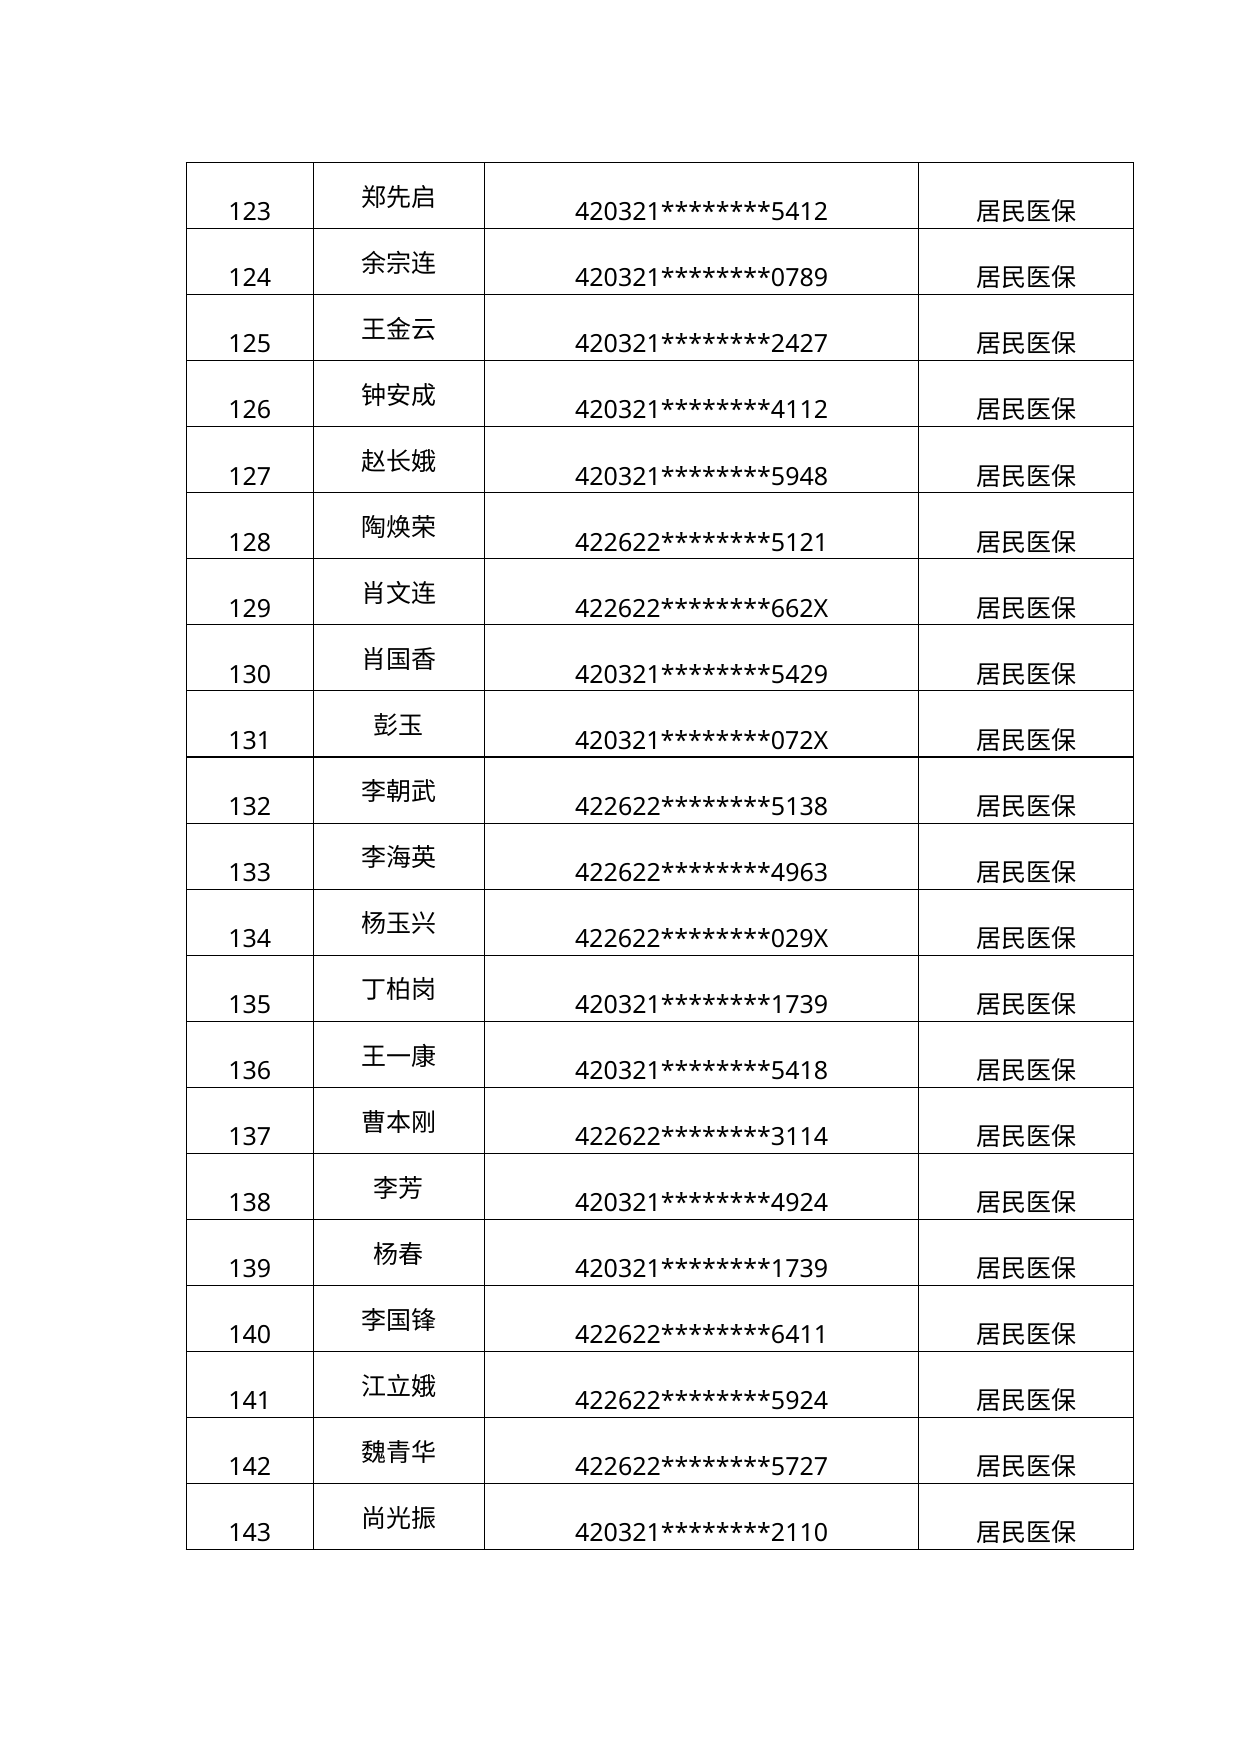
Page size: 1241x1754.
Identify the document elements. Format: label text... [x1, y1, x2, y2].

table_cell 124 [187, 229, 313, 294]
table_cell 422622********662X [485, 559, 918, 624]
table_cell 居民医保 [919, 1088, 1133, 1153]
table_cell 420321********4112 [485, 361, 918, 426]
table_cell 居民医保 [919, 361, 1133, 426]
table_cell 居民医保 [919, 559, 1133, 624]
table_cell 135 [187, 956, 313, 1021]
table_cell 居民医保 [919, 758, 1133, 822]
table_cell 曹本刚 [314, 1088, 484, 1153]
table_cell 139 [187, 1220, 313, 1285]
table_cell 422622********6411 [485, 1286, 918, 1351]
table_cell 420321********5412 [485, 163, 918, 228]
table_cell 居民医保 [919, 427, 1133, 492]
table_cell 王一康 [314, 1022, 484, 1087]
table_cell 141 [187, 1352, 313, 1417]
table_cell 422622********3114 [485, 1088, 918, 1153]
table_cell 132 [187, 758, 313, 822]
table_cell 420321********4924 [485, 1154, 918, 1219]
table_cell 居民医保 [919, 1286, 1133, 1351]
table_cell 133 [187, 824, 313, 888]
table_cell 居民医保 [919, 1484, 1133, 1549]
table_cell 143 [187, 1484, 313, 1549]
table_cell 142 [187, 1418, 313, 1483]
table_cell 赵长娥 [314, 427, 484, 492]
table_cell 尚光振 [314, 1484, 484, 1549]
table_cell 130 [187, 625, 313, 690]
table_cell 420321********1739 [485, 1220, 918, 1285]
table_cell 420321********1739 [485, 956, 918, 1021]
table_cell 肖文连 [314, 559, 484, 624]
table_cell 420321********5418 [485, 1022, 918, 1087]
table_cell 居民医保 [919, 890, 1133, 954]
table_cell 李芳 [314, 1154, 484, 1219]
table_cell 140 [187, 1286, 313, 1351]
table_cell 彭玉 [314, 691, 484, 756]
table_cell 128 [187, 493, 313, 558]
table_cell 127 [187, 427, 313, 492]
table_cell 居民医保 [919, 1418, 1133, 1483]
table_cell 居民医保 [919, 956, 1133, 1021]
table_cell 丁柏岗 [314, 956, 484, 1021]
table_cell 杨玉兴 [314, 890, 484, 954]
table_cell 129 [187, 559, 313, 624]
table_cell 魏青华 [314, 1418, 484, 1483]
table_cell 420321********072X [485, 691, 918, 756]
table_cell 422622********4963 [485, 824, 918, 888]
table_cell 居民医保 [919, 1154, 1133, 1219]
table_cell 肖国香 [314, 625, 484, 690]
table_cell 138 [187, 1154, 313, 1219]
table_cell 居民医保 [919, 295, 1133, 360]
table_cell 李朝武 [314, 758, 484, 822]
table_cell 137 [187, 1088, 313, 1153]
table_cell 420321********2427 [485, 295, 918, 360]
table_cell 125 [187, 295, 313, 360]
table_cell 136 [187, 1022, 313, 1087]
table_cell 420321********5429 [485, 625, 918, 690]
table_cell 李海英 [314, 824, 484, 888]
table_cell 422622********5121 [485, 493, 918, 558]
table_cell 郑先启 [314, 163, 484, 228]
table_cell 居民医保 [919, 625, 1133, 690]
table_cell 杨春 [314, 1220, 484, 1285]
table_cell 李国锋 [314, 1286, 484, 1351]
table_cell 居民医保 [919, 1022, 1133, 1087]
table_cell 居民医保 [919, 691, 1133, 756]
table_cell 422622********5924 [485, 1352, 918, 1417]
table_cell 余宗连 [314, 229, 484, 294]
table_cell 126 [187, 361, 313, 426]
table_cell 陶焕荣 [314, 493, 484, 558]
table_cell 居民医保 [919, 229, 1133, 294]
table_cell 422622********5138 [485, 758, 918, 822]
table_cell 420321********5948 [485, 427, 918, 492]
table_cell 王金云 [314, 295, 484, 360]
table_cell 420321********0789 [485, 229, 918, 294]
table_cell 居民医保 [919, 493, 1133, 558]
table_cell 420321********2110 [485, 1484, 918, 1549]
table_cell 居民医保 [919, 1220, 1133, 1285]
table_cell 422622********029X [485, 890, 918, 954]
table_cell 131 [187, 691, 313, 756]
table_cell 江立娥 [314, 1352, 484, 1417]
table_cell 123 [187, 163, 313, 228]
table_cell 134 [187, 890, 313, 954]
table_cell 居民医保 [919, 163, 1133, 228]
table_cell 居民医保 [919, 824, 1133, 888]
table_cell 居民医保 [919, 1352, 1133, 1417]
table_cell 422622********5727 [485, 1418, 918, 1483]
table_cell 钟安成 [314, 361, 484, 426]
